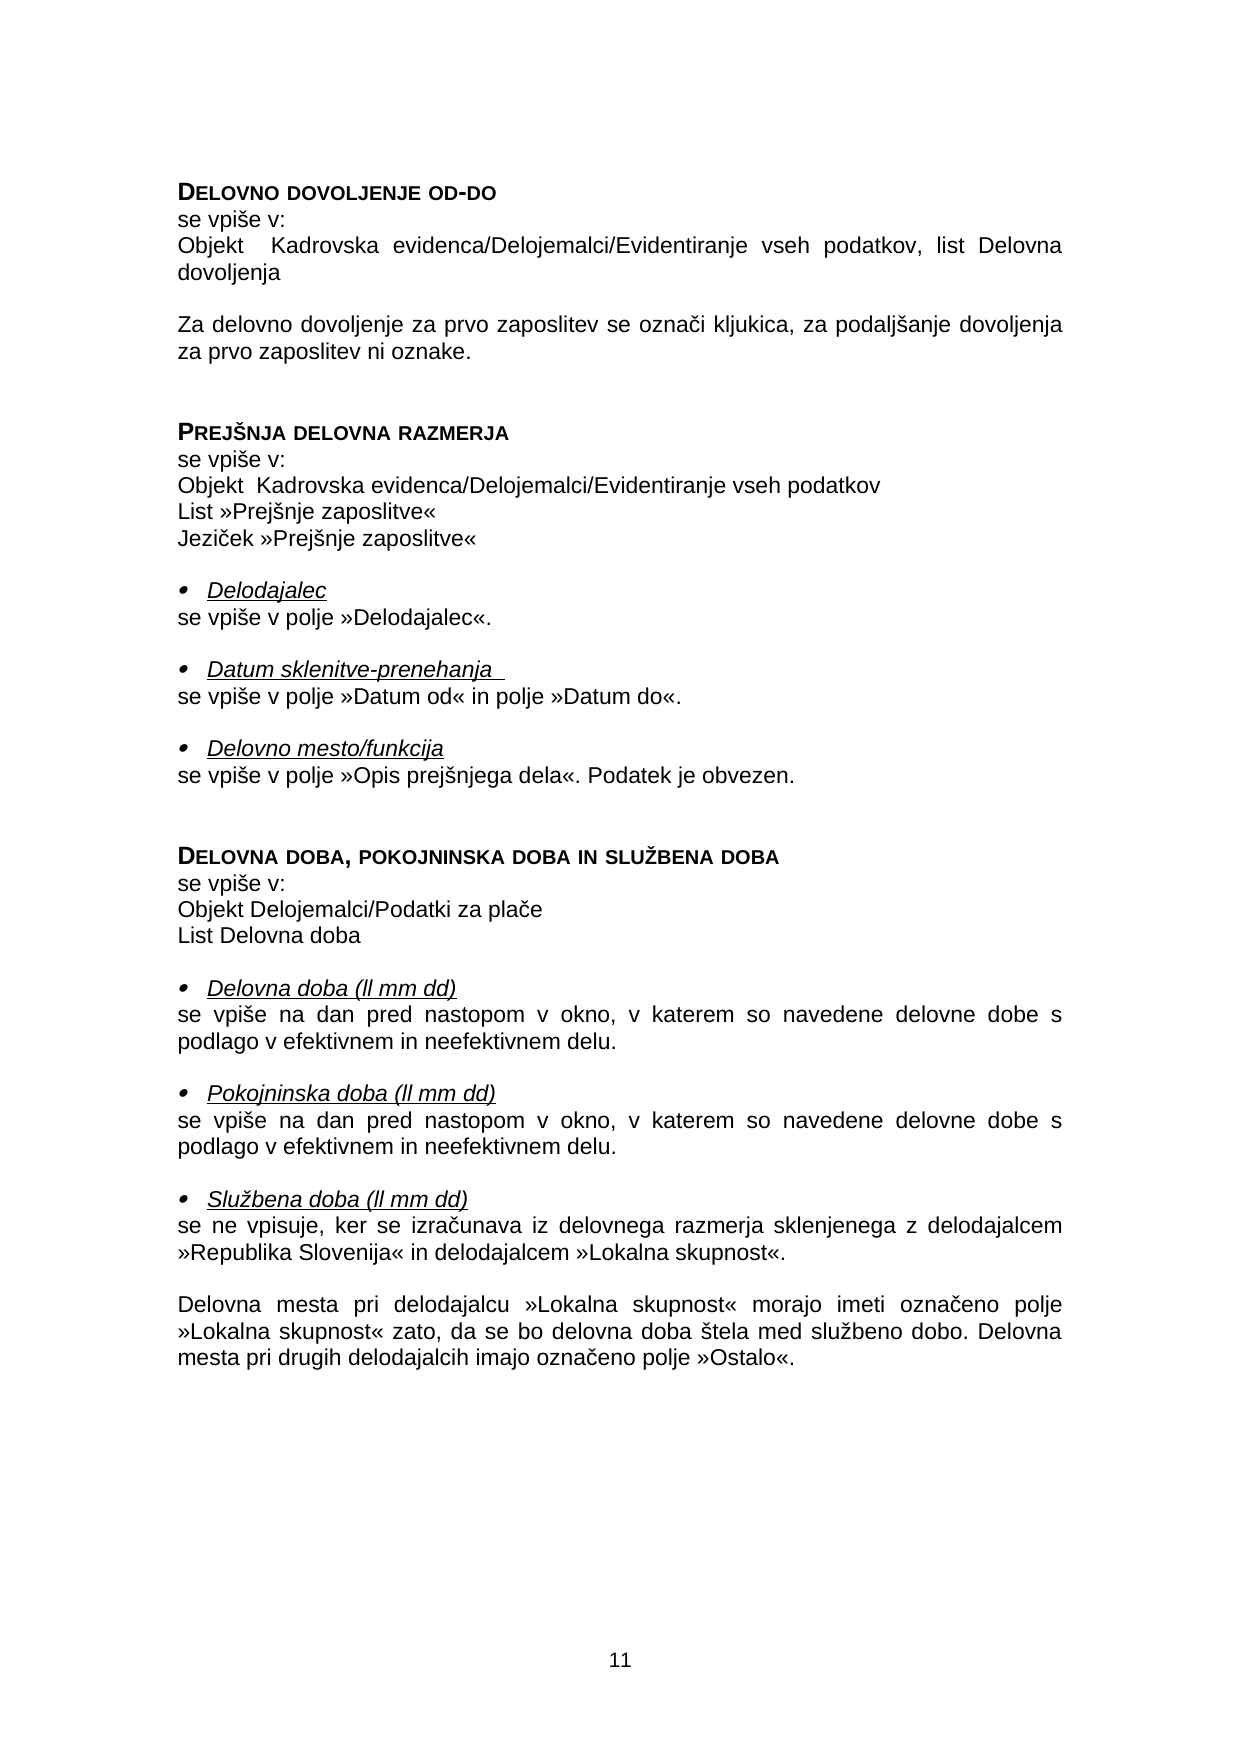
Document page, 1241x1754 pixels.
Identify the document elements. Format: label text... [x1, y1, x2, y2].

list Datum sklenitve-prenehanja [177, 656, 1063, 683]
list se vpiše v: [177, 206, 1063, 232]
list se vpiše v polje »Datum od« in polje »Datum do«. [177, 683, 1063, 709]
list Objekt Kadrovska evidenca/Delojemalci/Evidentiranje vseh podatkov, list Delovna dovoljenja [177, 232, 1063, 285]
list se vpiše v: [177, 869, 1063, 896]
list List »Prejšnje zaposlitve« [177, 498, 1063, 524]
list se vpiše na dan pred nastopom v okno, v katerem so navedene delovne dobe s podlago v efektivnem in neefektivnem delu. [177, 1001, 1063, 1054]
text Prejšnja delovna razmerja [177, 417, 1063, 446]
text Delovna doba, pokojninska doba in službena doba [177, 841, 1063, 869]
text Delovno dovoljenje od-do [177, 177, 1063, 206]
list se vpiše na dan pred nastopom v okno, v katerem so navedene delovne dobe s podlago v efektivnem in neefektivnem delu. [177, 1107, 1063, 1159]
list Za delovno dovoljenje za prvo zaposlitev se označi kljukica, za podaljšanje dovoljenja za prvo zaposlitev ni oznake. [177, 311, 1063, 364]
list Pokojninska doba (ll mm dd) [177, 1080, 1063, 1107]
list se vpiše v polje »Delodajalec«. [177, 604, 1063, 630]
list List Delovna doba [177, 922, 1063, 949]
list Delovno mesto/funkcija [177, 735, 1063, 762]
list se vpiše v: [177, 446, 1063, 472]
list Delovna mesta pri delodajalcu »Lokalna skupnost« morajo imeti označeno polje »Lokalna skupnost« zato, da se bo delovna doba štela med službeno dobo. Delovna mesta pri drugih delodajalcih imajo označeno polje »Ostalo«. [177, 1291, 1063, 1370]
list se ne vpisuje, ker se izračunava iz delovnega razmerja sklenjenega z delodajalcem »Republika Slovenija« in delodajalcem »Lokalna skupnost«. [177, 1212, 1063, 1265]
list Objekt Delojemalci/Podatki za plače [177, 896, 1063, 922]
list se vpiše v polje »Opis prejšnjega dela«. Podatek je obvezen. [177, 762, 1063, 788]
list Objekt Kadrovska evidenca/Delojemalci/Evidentiranje vseh podatkov [177, 472, 1063, 498]
list Delovna doba (ll mm dd) [177, 975, 1063, 1001]
list Službena doba (ll mm dd) [177, 1186, 1063, 1212]
list Delodajalec [177, 577, 1063, 604]
list Jeziček »Prejšnje zaposlitve« [177, 524, 1063, 551]
